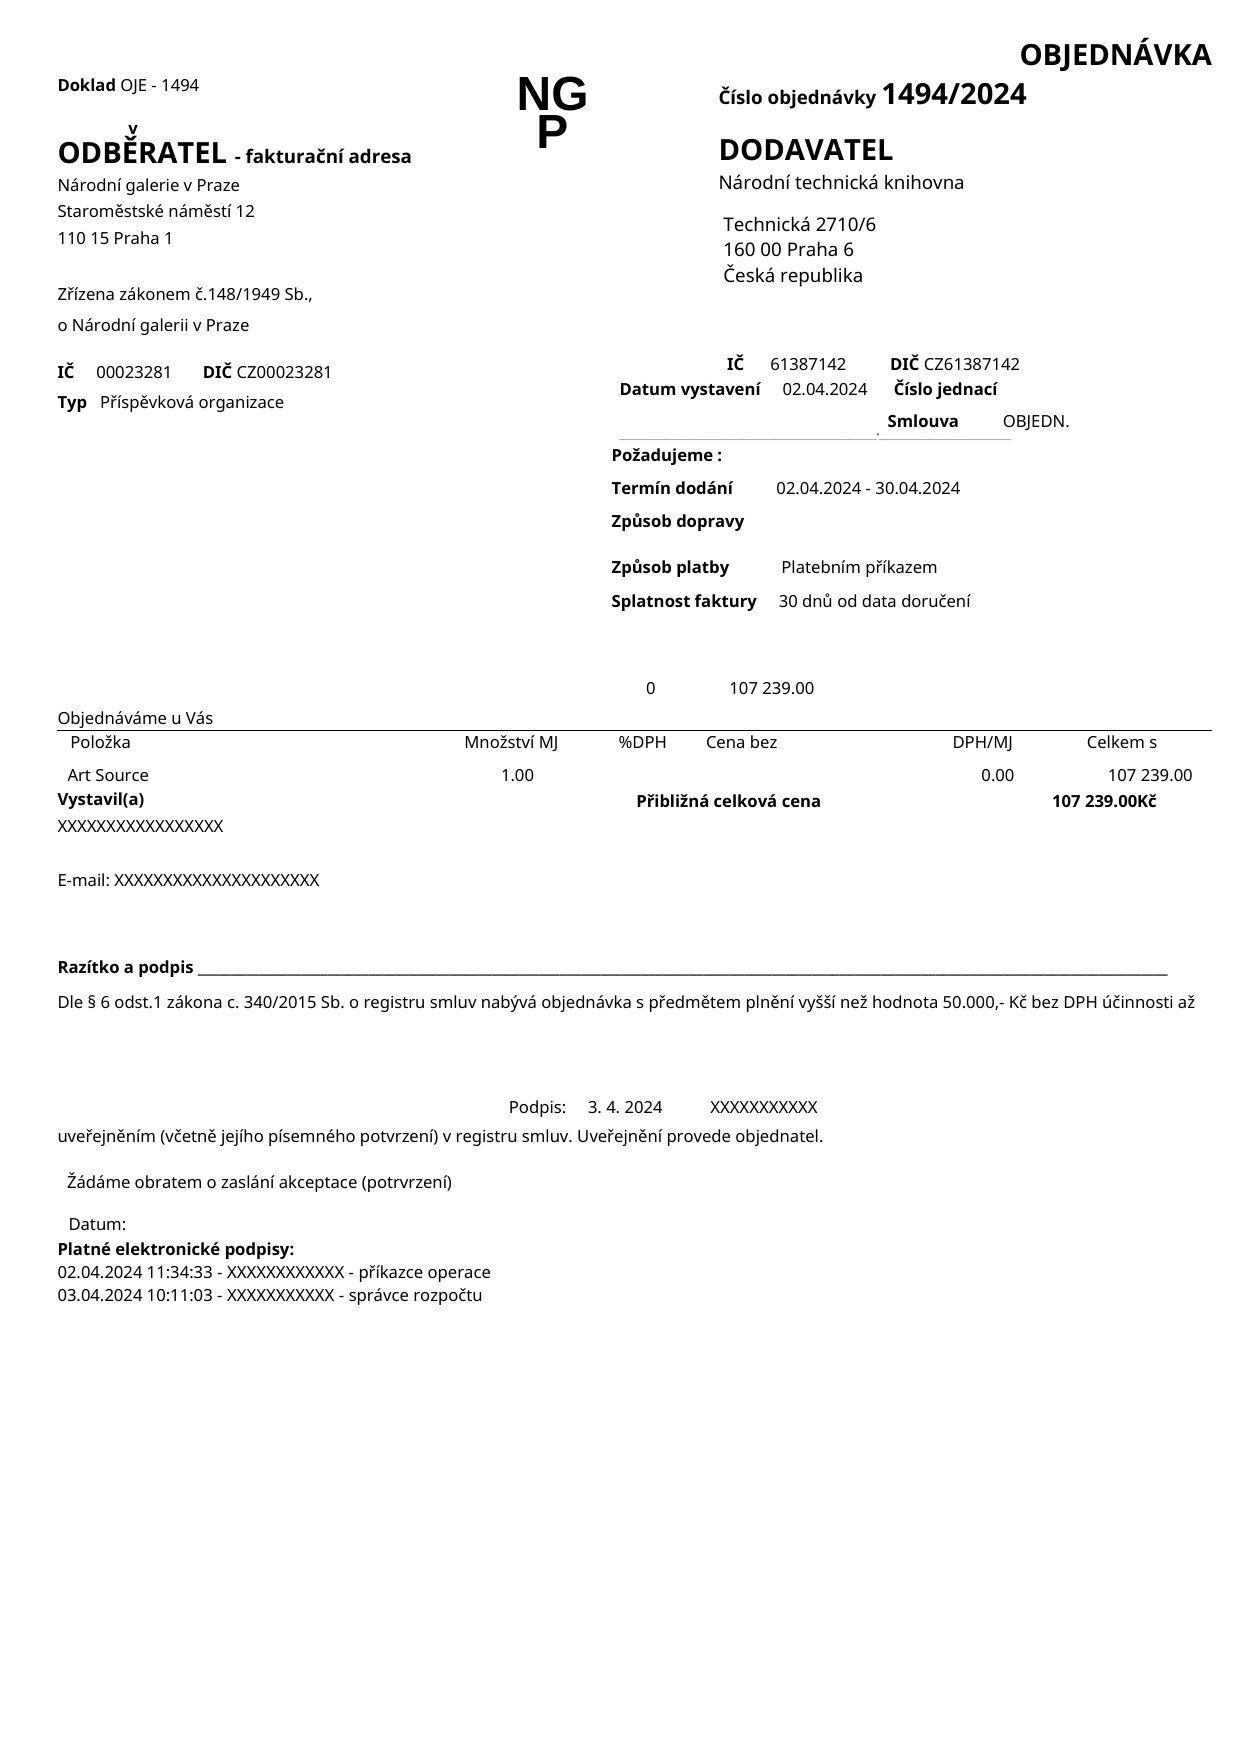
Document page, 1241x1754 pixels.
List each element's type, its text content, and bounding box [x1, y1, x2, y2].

text 110 15 Praha 1 [57, 227, 551, 250]
text 02.04.2024 11:34:33 - XXXXXXXXXXXX - příkazce operace [57, 1261, 1212, 1283]
text Česká republika [718, 262, 1212, 288]
text Vystavil(a) [57, 787, 1212, 810]
text Dle § 6 odst.1 zákona c. 340/2015 Sb. o registru smluv nabývá objednávka s předmětem plnění vyšší než hodnota 50.000,- Kč bez DPH účinnosti až uveřejněním (včetně jejího písemného potvrzení) v registru smluv. Uveřejnění provede objednatel. [57, 991, 1212, 1148]
text Způsob platby Platebním příkazem [611, 555, 1212, 578]
text Razítko a podpis [57, 956, 1212, 978]
text Národní technická knihovna [718, 169, 1212, 194]
text Staroměstské náměstí 12 [57, 200, 551, 223]
text Číslo objednávky 1494/2024 [718, 73, 1212, 113]
text 03.04.2024 10:11:03 - XXXXXXXXXXX - správce rozpočtu [57, 1283, 1212, 1306]
text Požadujeme : [611, 414, 1212, 466]
text o Národní galerii v Praze [57, 313, 551, 336]
text Doklad OJE - 1494 [57, 73, 551, 96]
text 160 00 Praha 6 [718, 237, 1212, 262]
text OBJEDNÁVKA [1004, 34, 1212, 74]
text ODBĚRATEL - fakturační adresa [57, 139, 551, 169]
text DODAVATEL [718, 129, 1212, 169]
text IČ 00023281 DIČ CZ00023281 [57, 361, 551, 383]
text Termín dodání 02.04.2024 - 30.04.2024 [611, 477, 1212, 499]
text Objednáváme u Vás [57, 622, 1212, 730]
text Platné elektronické podpisy: [57, 1238, 1212, 1261]
text Národní galerie v Praze [57, 173, 551, 196]
text Splatnost faktury 30 dnů od data doručení [611, 589, 1212, 612]
text v [57, 117, 539, 139]
text Technická 2710/6 [718, 211, 1212, 237]
text Zřízena zákonem č.148/1949 Sb., [57, 283, 551, 306]
text XXXXXXXXXXXXXXXXX [57, 814, 1212, 837]
text Způsob dopravy [611, 510, 1212, 533]
text E-mail: XXXXXXXXXXXXXXXXXXXXX [57, 868, 1212, 891]
text IČ 61387142 DIČ CZ61387142 [718, 352, 1212, 375]
text Typ Příspěvková organizace [57, 391, 551, 414]
